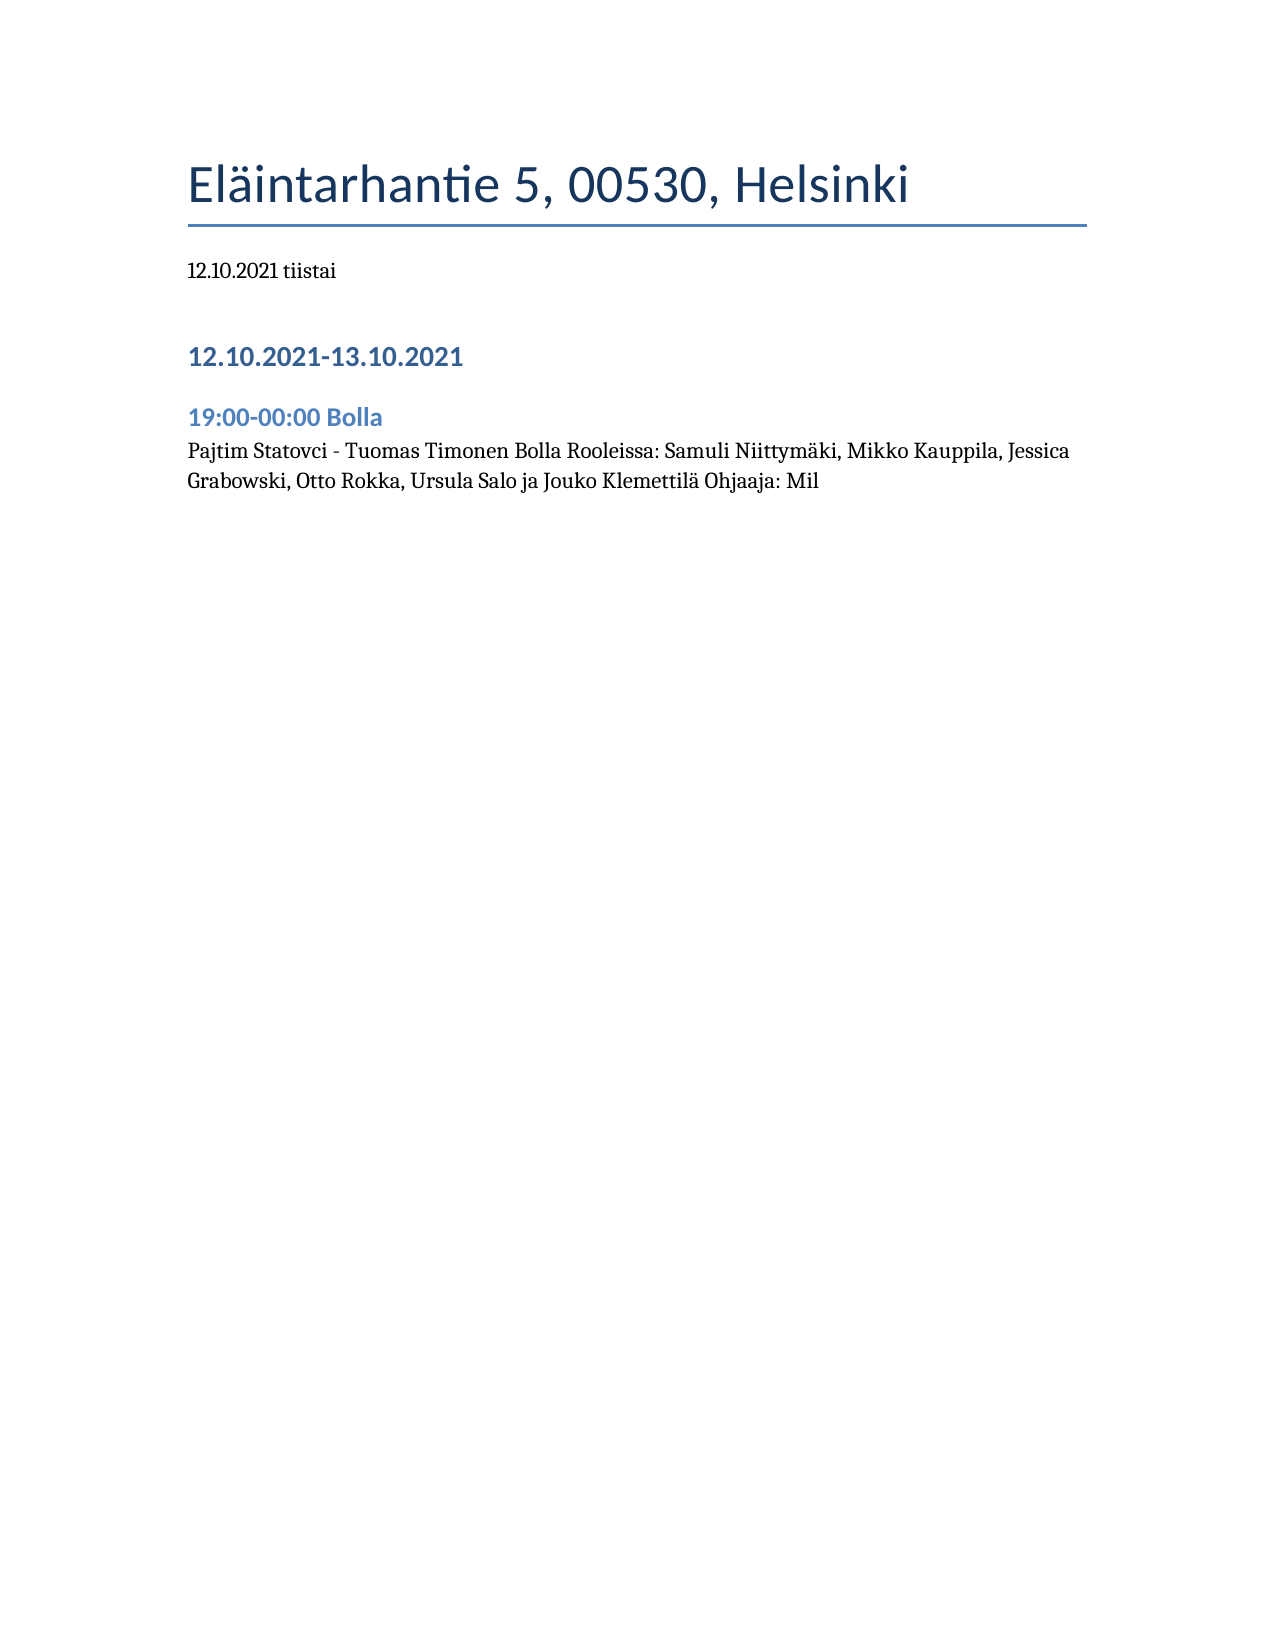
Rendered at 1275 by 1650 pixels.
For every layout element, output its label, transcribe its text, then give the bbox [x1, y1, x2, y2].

text 12.10.2021 tiistai [187, 258, 1087, 284]
subtitle 19:00-00:00 Bolla [187, 400, 1087, 433]
subtitle 12.10.2021-13.10.2021 [187, 338, 1087, 374]
title Eläintarhantie 5, 00530, Helsinki [187, 150, 1087, 227]
text Pajtim Statovci - Tuomas Timonen Bolla Rooleissa: Samuli Niittymäki, Mikko Kauppila, Jessica Grabowski, Otto Rokka, Ursula Salo ja Jouko Klemettilä Ohjaaja: Mil [187, 438, 1087, 494]
